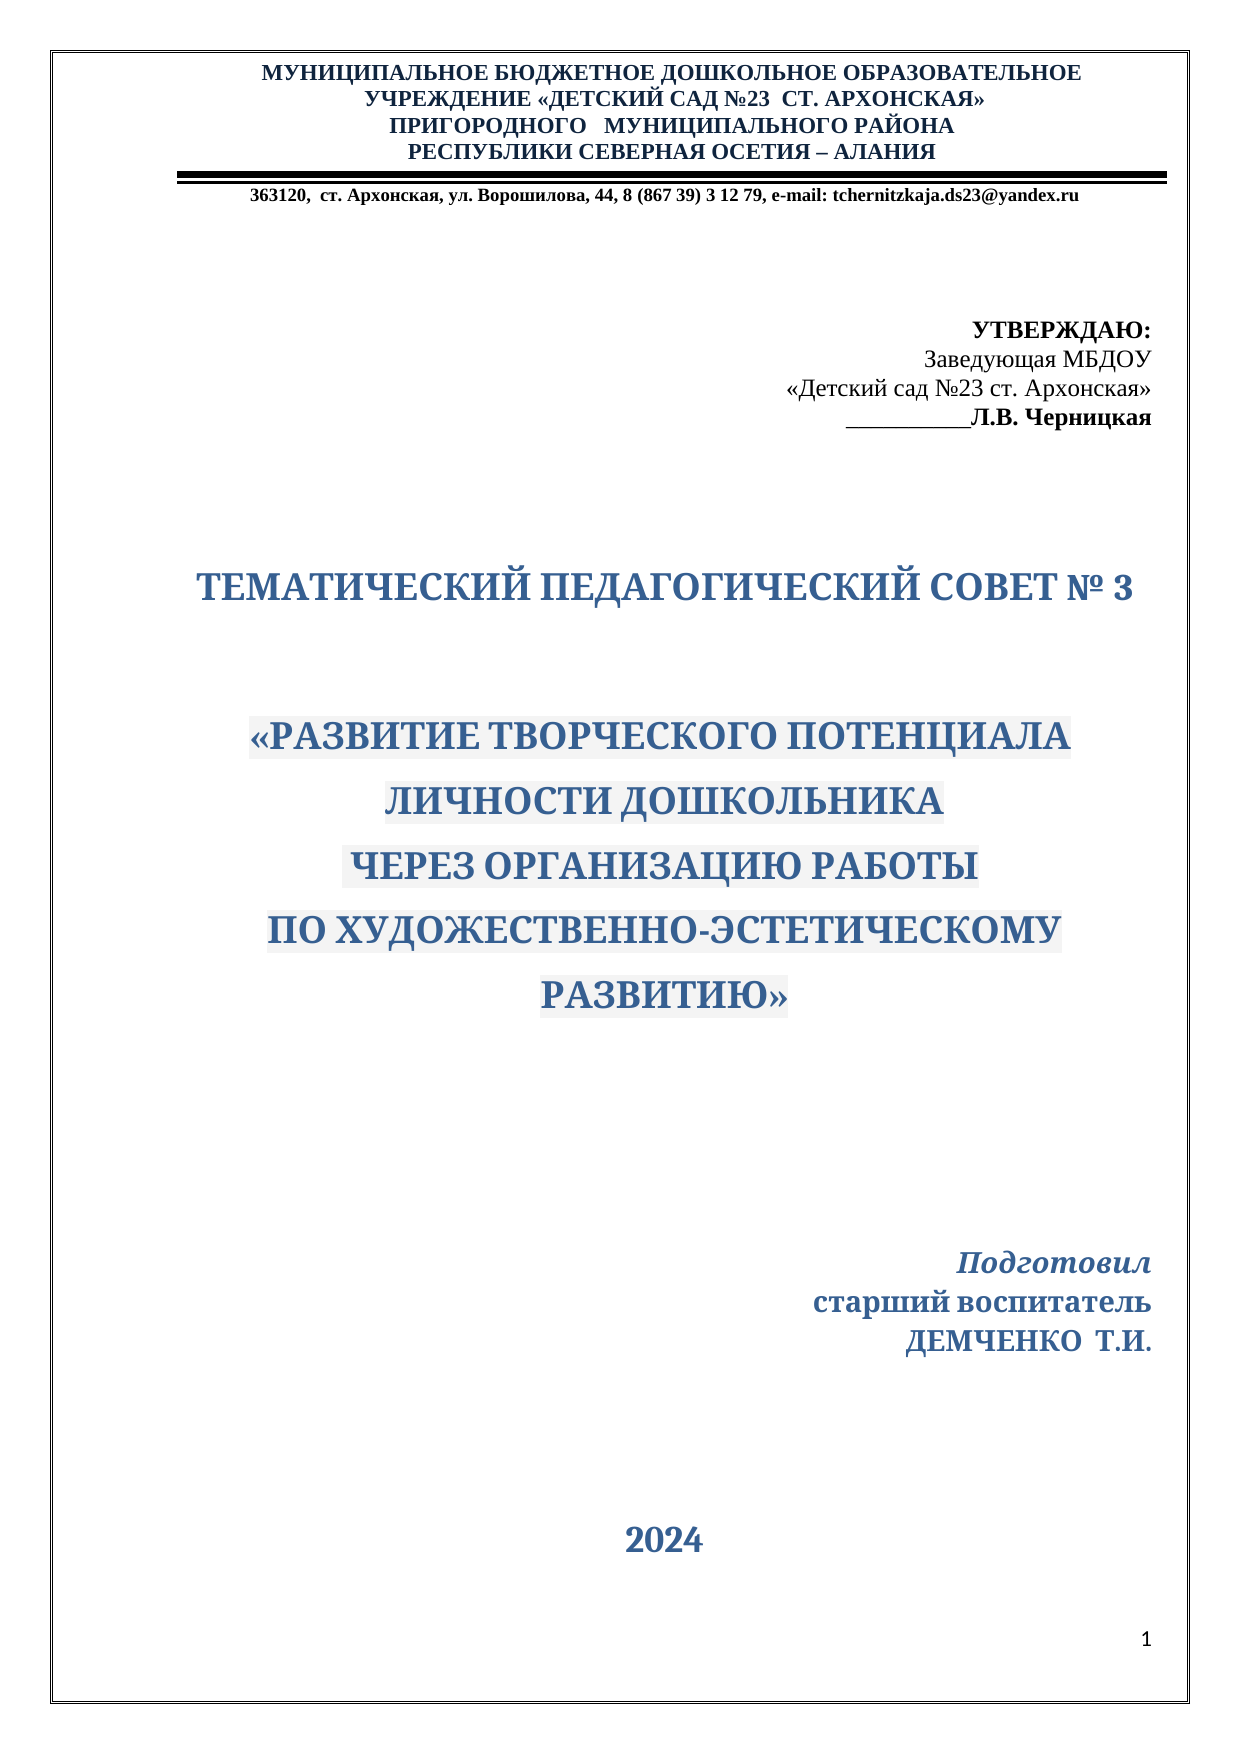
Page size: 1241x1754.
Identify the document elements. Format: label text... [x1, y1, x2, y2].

subtitle 2024 [177, 1519, 1152, 1562]
text 363120, ст. Архонская, ул. Ворошилова, 44, 8 (867 39) 3 12 79, e-mail: tchernitzkaja.ds23@yandex.ru [177, 184, 1152, 205]
subtitle Подготовил [177, 1248, 1152, 1281]
text __________Л.В. Черницкая [177, 402, 1152, 431]
subtitle «РАЗВИТИЕ ТВОРЧЕСКОГО ПОТЕНЦИАЛА ЛИЧНОСТИ ДОШКОЛЬНИКА ЧЕРЕЗ ОРГАНИЗАЦИЮ РАБОТЫ ПО ХУДОЖЕСТВЕННО-ЭСТЕТИЧЕСКОМУ РАЗВИТИЮ» [177, 716, 1152, 1018]
subtitle ДЕМЧЕНКО Т.И. [177, 1325, 1152, 1358]
subtitle ТЕМАТИЧЕСКИЙ ПЕДАГОГИЧЕСКИЙ СОВЕТ № 3 [177, 567, 1152, 610]
text «Детский сад №23 ст. Архонская» [177, 373, 1152, 402]
text УТВЕРЖДАЮ: [177, 316, 1152, 344]
subtitle старший воспитатель [177, 1286, 1152, 1320]
text Заведующая МБДОУ [177, 344, 1152, 373]
table_header МУНИЦИПАЛЬНОЕ БЮДЖЕТНОЕ ДОШКОЛЬНОЕ ОБРАЗОВАТЕЛЬНОЕ УЧРЕЖДЕНИЕ «ДЕТСКИЙ САД №23 СТ. АРХОНСКАЯ» ПРИГОРОДНОГО МУНИЦИПАЛЬНОГО РАЙОНА РЕСПУБЛИКИ СЕВЕРНАЯ ОСЕТИЯ – АЛАНИЯ [177, 59, 1167, 171]
